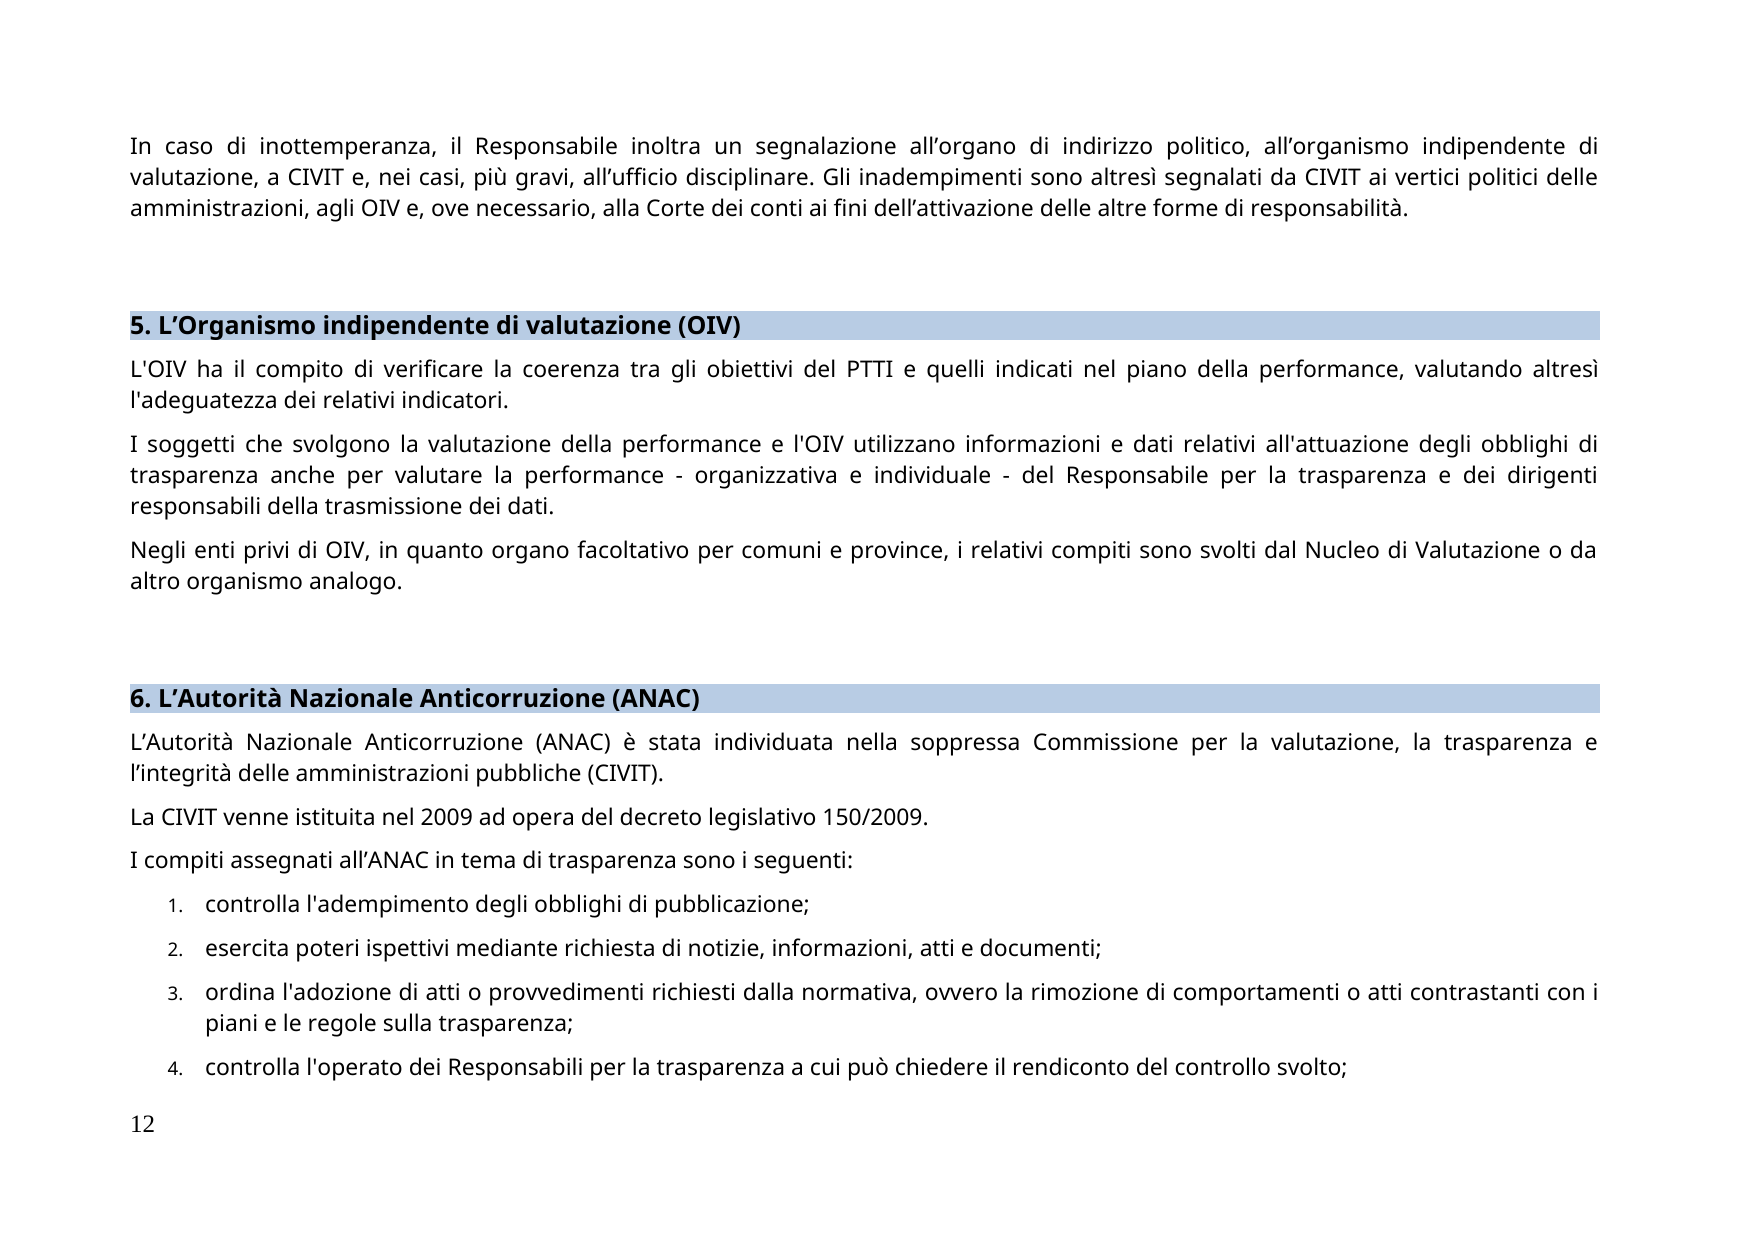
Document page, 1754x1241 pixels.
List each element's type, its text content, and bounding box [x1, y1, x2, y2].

text Negli enti privi di OIV, in quanto organo facoltativo per comuni e province, i relativi compiti sono svolti dal Nucleo di Valutazione o da altro organismo analogo. [130, 534, 1600, 597]
text I soggetti che svolgono la valutazione della performance e l'OIV utilizzano informazioni e dati relativi all'attuazione degli obblighi di trasparenza anche per valutare la performance - organizzativa e individuale - del Responsabile per la trasparenza e dei dirigenti responsabili della trasmissione dei dati. [130, 428, 1600, 522]
list controlla l'operato dei Responsabili per la trasparenza a cui può chiedere il rendiconto del controllo svolto; [167, 1051, 1600, 1082]
text I compiti assegnati all’ANAC in tema di trasparenza sono i seguenti: [130, 844, 1600, 876]
text In caso di inottemperanza, il Responsabile inoltra un segnalazione all’organo di indirizzo politico, all’organismo indipendente di valutazione, a CIVIT e, nei casi, più gravi, all’ufficio disciplinare. Gli inadempimenti sono altresì segnalati da CIVIT ai vertici politici delle amministrazioni, agli OIV e, ove necessario, alla Corte dei conti ai fini dell’attivazione delle altre forme di responsabilità. [130, 130, 1600, 224]
text La CIVIT venne istituita nel 2009 ad opera del decreto legislativo 150/2009. [130, 801, 1600, 832]
list ordina l'adozione di atti o provvedimenti richiesti dalla normativa, ovvero la rimozione di comportamenti o atti contrastanti con i piani e le regole sulla trasparenza; [167, 976, 1600, 1038]
text 6. L’Autorità Nazionale Anticorruzione (ANAC) [130, 684, 1600, 713]
text L’Autorità Nazionale Anticorruzione (ANAC) è stata individuata nella soppressa Commissione per la valutazione, la trasparenza e l’integrità delle amministrazioni pubbliche (CIVIT). [130, 726, 1600, 788]
list controlla l'adempimento degli obblighi di pubblicazione; [167, 888, 1600, 919]
text L'OIV ha il compito di verificare la coerenza tra gli obiettivi del PTTI e quelli indicati nel piano della performance, valutando altresì l'adeguatezza dei relativi indicatori. [130, 353, 1600, 415]
list esercita poteri ispettivi mediante richiesta di notizie, informazioni, atti e documenti; [167, 932, 1600, 963]
text 5. L’Organismo indipendente di valutazione (OIV) [130, 311, 1600, 340]
